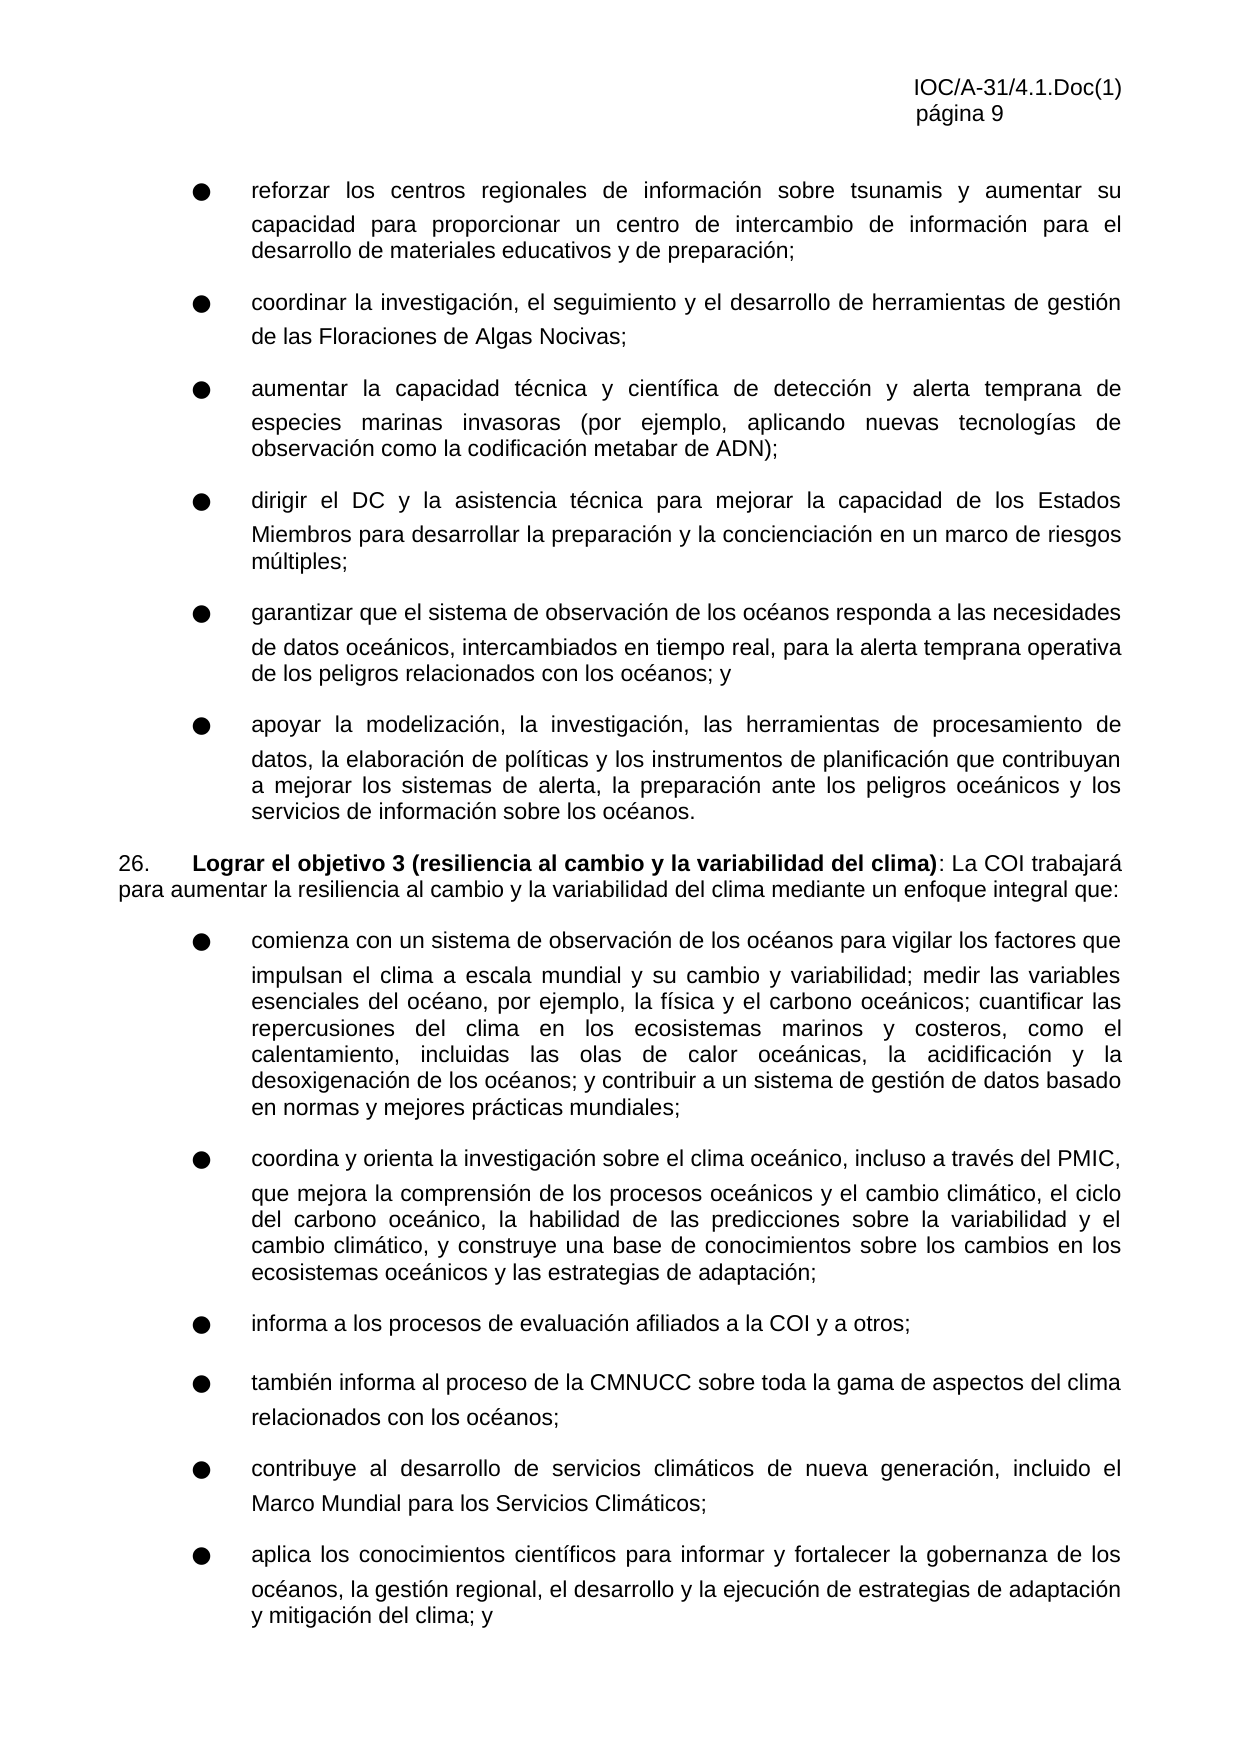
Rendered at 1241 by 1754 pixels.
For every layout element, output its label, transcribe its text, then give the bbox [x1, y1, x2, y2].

list coordinar la investigación, el seguimiento y el desarrollo de herramientas de gestión de las Floraciones de Algas Nocivas; [191, 276, 1122, 349]
list aplica los conocimientos científicos para informar y fortalecer la gobernanza de los océanos, la gestión regional, el desarrollo y la ejecución de estrategias de adaptación y mitigación del clima; y [191, 1528, 1122, 1628]
list contribuye al desarrollo de servicios climáticos de nueva generación, incluido el Marco Mundial para los Servicios Climáticos; [191, 1443, 1122, 1516]
list dirigir el DC y la asistencia técnica para mejorar la capacidad de los Estados Miembros para desarrollar la preparación y la concienciación en un marco de riesgos múltiples; [191, 474, 1122, 574]
list garantizar que el sistema de observación de los océanos responda a las necesidades de datos oceánicos, intercambiados en tiempo real, para la alerta temprana operativa de los peligros relacionados con los océanos; y [191, 586, 1122, 686]
list coordina y orienta la investigación sobre el clima oceánico, incluso a través del PMIC, que mejora la comprensión de los procesos oceánicos y el cambio climático, el ciclo del carbono oceánico, la habilidad de las predicciones sobre la variabilidad y el cambio climático, y construye una base de conocimientos sobre los cambios en los ecosistemas oceánicos y las estrategias de adaptación; [191, 1132, 1122, 1285]
list también informa al proceso de la CMNUCC sobre toda la gama de aspectos del clima relacionados con los océanos; [191, 1357, 1122, 1430]
list informa a los procesos de evaluación afiliados a la COI y a otros; [191, 1297, 1122, 1344]
list apoyar la modelización, la investigación, las herramientas de procesamiento de datos, la elaboración de políticas y los instrumentos de planificación que contribuyan a mejorar los sistemas de alerta, la preparación ante los peligros oceánicos y los servicios de información sobre los océanos. [191, 699, 1122, 825]
list aumentar la capacidad técnica y científica de detección y alerta temprana de especies marinas invasoras (por ejemplo, aplicando nuevas tecnologías de observación como la codificación metabar de ADN); [191, 362, 1122, 462]
list comienza con un sistema de observación de los océanos para vigilar los factores que impulsan el clima a escala mundial y su cambio y variabilidad; medir las variables esenciales del océano, por ejemplo, la física y el carbono oceánicos; cuantificar las repercusiones del clima en los ecosistemas marinos y costeros, como el calentamiento, incluidas las olas de calor oceánicas, la acidificación y la desoxigenación de los océanos; y contribuir a un sistema de gestión de datos basado en normas y mejores prácticas mundiales; [191, 915, 1122, 1120]
list reforzar los centros regionales de información sobre tsunamis y aumentar su capacidad para proporcionar un centro de intercambio de información para el desarrollo de materiales educativos y de preparación; [191, 164, 1122, 264]
list Lograr el objetivo 3 (resiliencia al cambio y la variabilidad del clima): La COI trabajará para aumentar la resiliencia al cambio y la variabilidad del clima mediante un enfoque integral que: [118, 850, 1122, 902]
